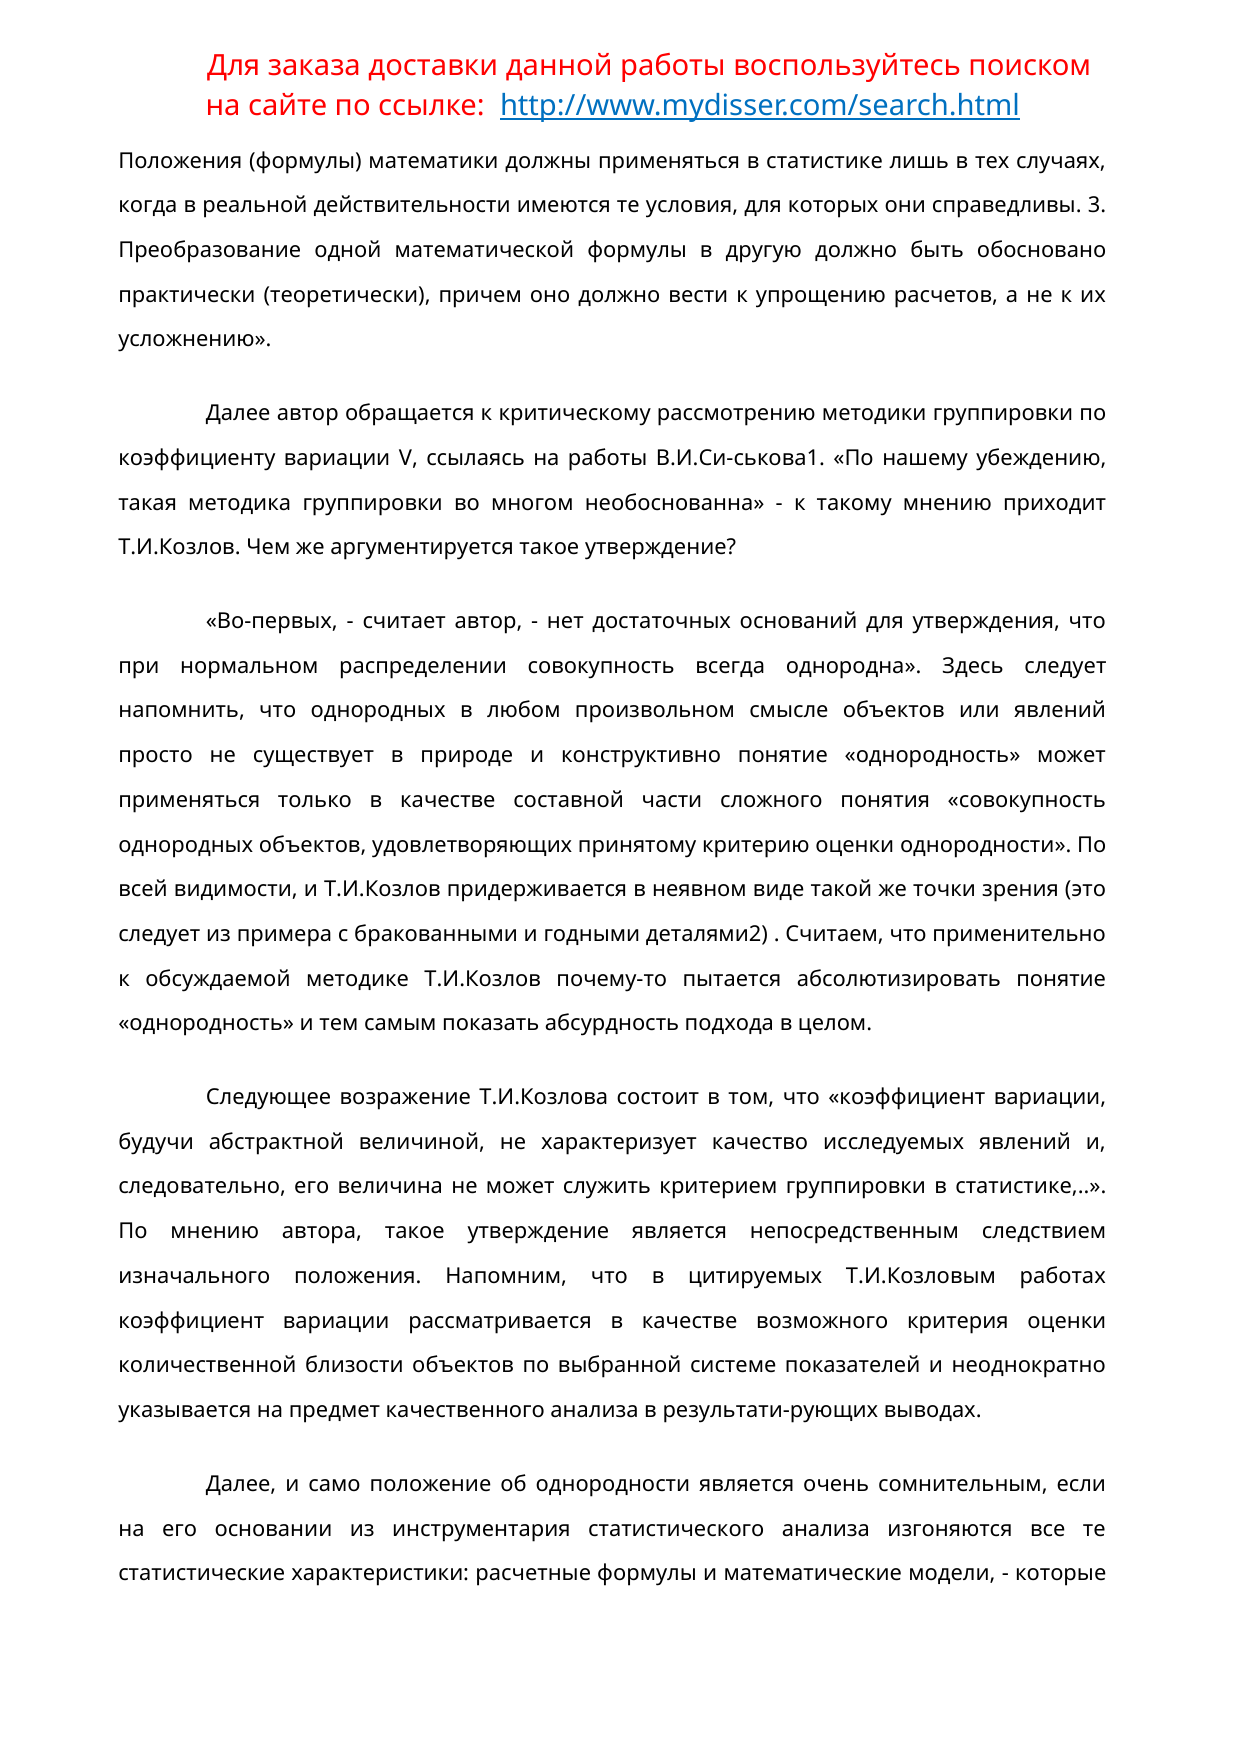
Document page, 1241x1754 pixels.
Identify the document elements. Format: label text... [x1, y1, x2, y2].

text Далее автор обращается к критическому рассмотрению методики группировки по коэффициенту вариации V, ссылаясь на работы В.И.Си-ськова1. «По нашему убеждению, такая методика группировки во многом необоснованна» - к такому мнению приходит Т.И.Козлов. Чем же аргументируется такое утверждение? [118, 397, 1107, 561]
text «Во-первых, - считает автор, - нет достаточных оснований для утверждения, что при нормальном распределении совокупность всегда однородна». Здесь следует напомнить, что однородных в любом произвольном смысле объектов или явлений просто не существует в природе и конструктивно понятие «однородность» может применяться только в качестве составной части сложного понятия «совокупность однородных объектов, удовлетворяющих принятому критерию оценки однородности». По всей видимости, и Т.И.Козлов придерживается в неявном виде такой же точки зрения (это следует из примера с бракованными и годными деталями2) . Считаем, что применительно к обсуждаемой методике Т.И.Козлов почему-то пытается абсолютизировать понятие «однородность» и тем самым показать абсурдность подхода в целом. [118, 605, 1107, 1037]
text Следующее возражение Т.И.Козлова состоит в том, что «коэффициент вариации, будучи абстрактной величиной, не характеризует качество исследуемых явлений и, следовательно, его величина не может служить критерием группировки в статистике,..». По мнению автора, такое утверждение является непосредственным следствием изначального положения. Напомним, что в цитируемых Т.И.Козловым работах коэффициент вариации рассматривается в качестве возможного критерия оценки количественной близости объектов по выбранной системе показателей и неоднократно указывается на предмет качественного анализа в результати-рующих выводах. [118, 1081, 1107, 1424]
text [118, 144, 1107, 353]
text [118, 1468, 1107, 1587]
